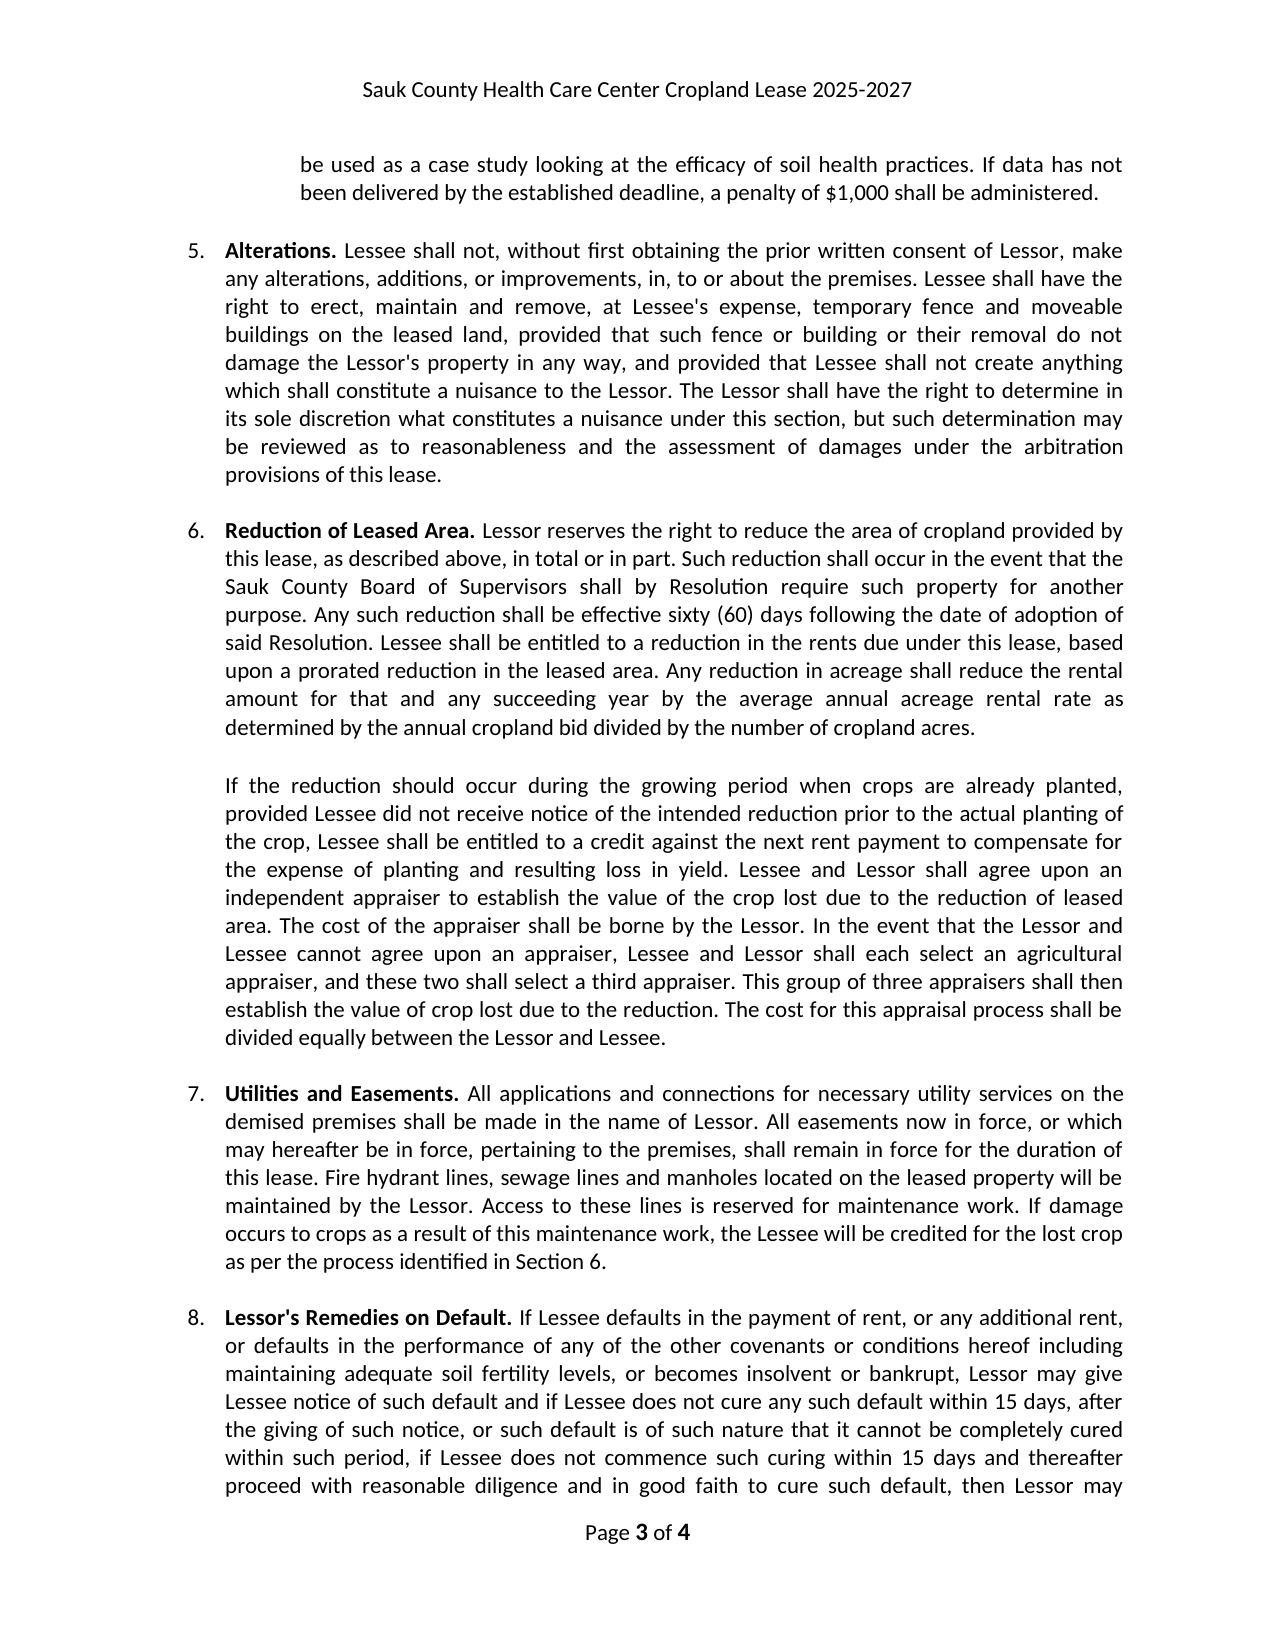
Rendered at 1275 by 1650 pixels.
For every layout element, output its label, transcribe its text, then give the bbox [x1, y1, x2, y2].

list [262, 150, 1125, 206]
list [187, 1303, 1125, 1499]
list Alterations. Lessee shall not, without first obtaining the prior written consent of Lessor, make any alterations, additions, or improvements, in, to or about the premises. Lessee shall have the right to erect, maintain and remove, at Lessee's expense, temporary fence and moveable buildings on the leased land, provided that such fence or building or their removal do not damage the Lessor's property in any way, and provided that Lessee shall not create anything which shall constitute a nuisance to the Lessor. The Lessor shall have the right to determine in its sole discretion what constitutes a nuisance under this section, but such determination may be reviewed as to reasonableness and the assessment of damages under the arbitration provisions of this lease. [187, 236, 1125, 488]
list If the reduction should occur during the growing period when crops are already planted, provided Lessee did not receive notice of the intended reduction prior to the actual planting of the crop, Lessee shall be entitled to a credit against the next rent payment to compensate for the expense of planting and resulting loss in yield. Lessee and Lessor shall agree upon an independent appraiser to establish the value of the crop lost due to the reduction of leased area. The cost of the appraiser shall be borne by the Lessor. In the event that the Lessor and Lessee cannot agree upon an appraiser, Lessee and Lessor shall each select an agricultural appraiser, and these two shall select a third appraiser. This group of three appraisers shall then establish the value of crop lost due to the reduction. The cost for this appraisal process shall be divided equally between the Lessor and Lessee. [225, 771, 1125, 1051]
list Utilities and Easements. All applications and connections for necessary utility services on the demised premises shall be made in the name of Lessor. All easements now in force, or which may hereafter be in force, pertaining to the premises, shall remain in force for the duration of this lease. Fire hydrant lines, sewage lines and manholes located on the leased property will be maintained by the Lessor. Access to these lines is reserved for maintenance work. If damage occurs to crops as a result of this maintenance work, the Lessee will be credited for the lost crop as per the process identified in Section 6. [187, 1079, 1125, 1275]
list Reduction of Leased Area. Lessor reserves the right to reduce the area of cropland provided by this lease, as described above, in total or in part. Such reduction shall occur in the event that the Sauk County Board of Supervisors shall by Resolution require such property for another purpose. Any such reduction shall be effective sixty (60) days following the date of adoption of said Resolution. Lessee shall be entitled to a reduction in the rents due under this lease, based upon a prorated reduction in the leased area. Any reduction in acreage shall reduce the rental amount for that and any succeeding year by the average annual acreage rental rate as determined by the annual cropland bid divided by the number of cropland acres. [187, 516, 1125, 741]
